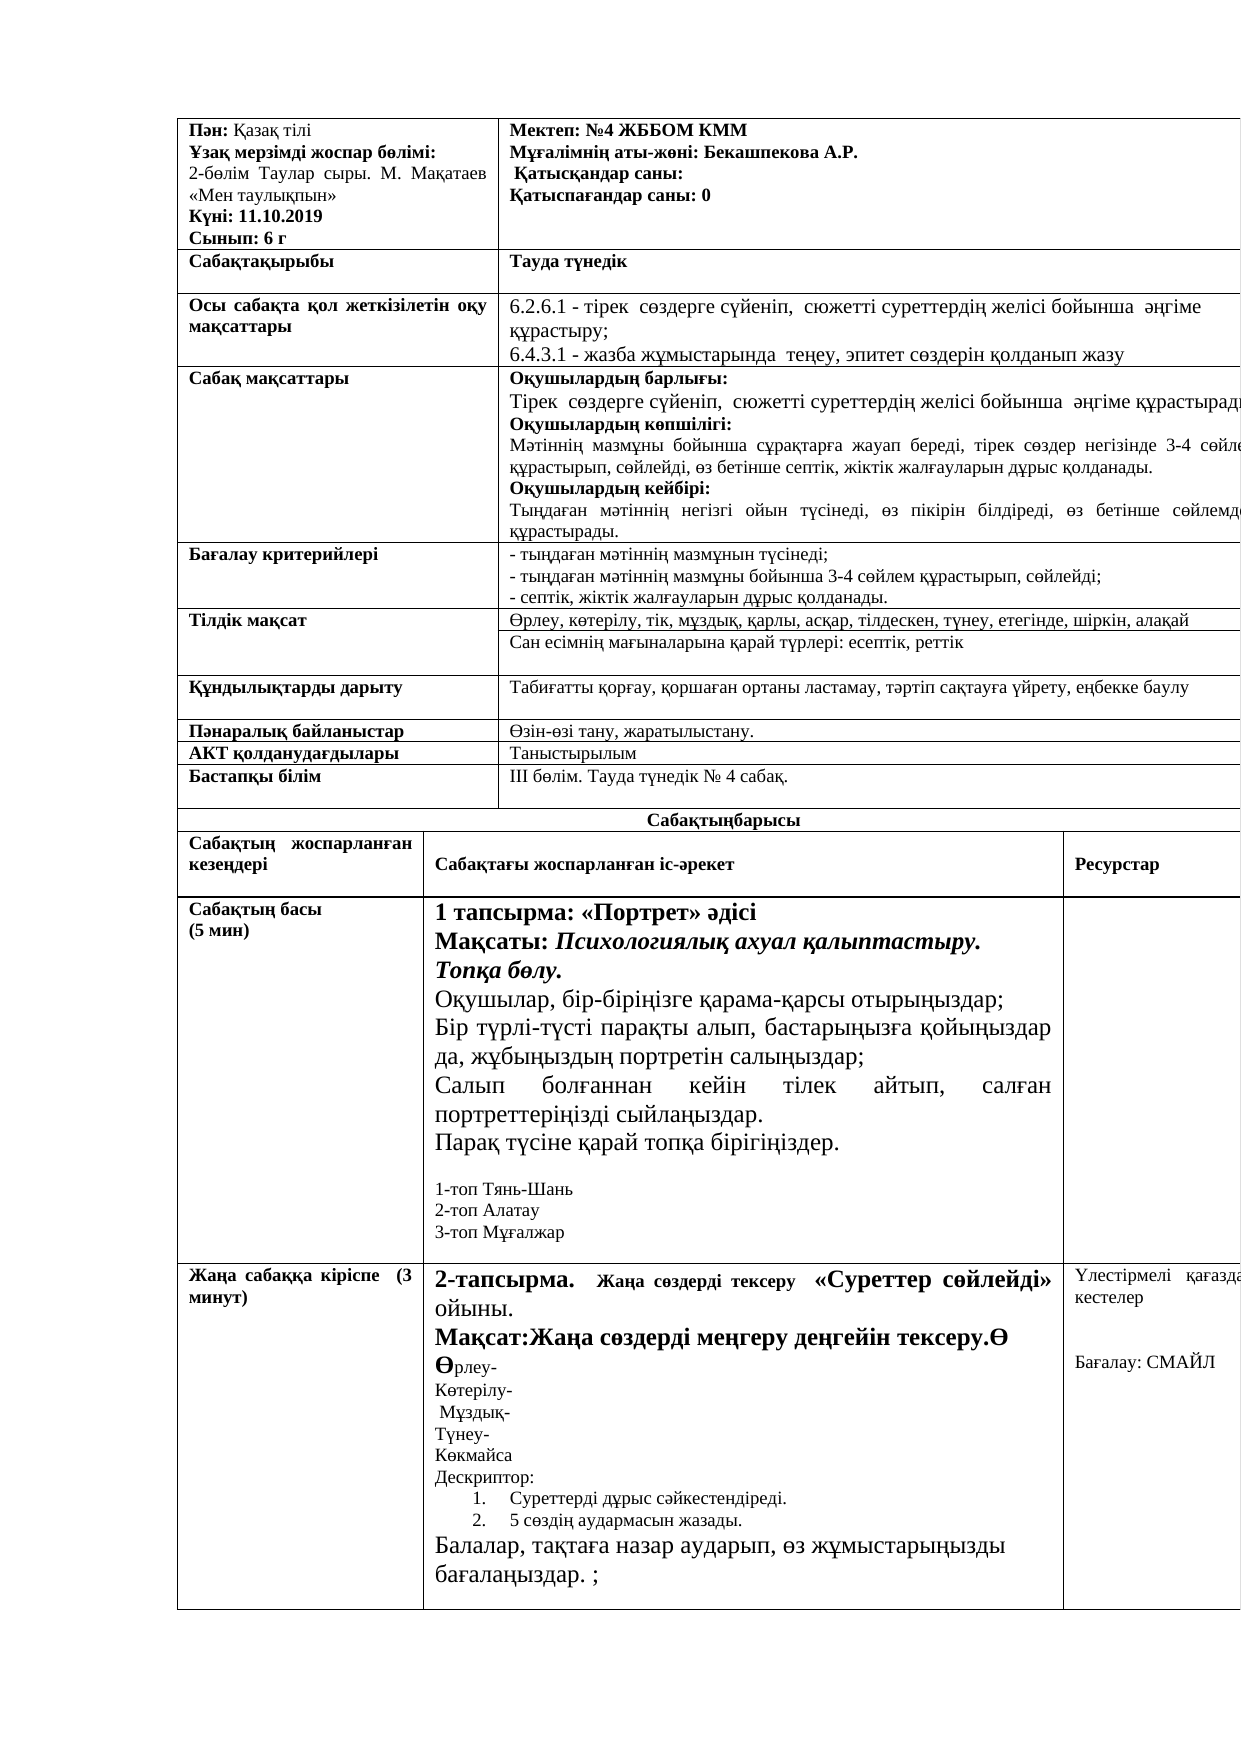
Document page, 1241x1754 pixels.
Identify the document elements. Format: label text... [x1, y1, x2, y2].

table_cell Тілдік мақсат [178, 609, 498, 674]
table_header Пән: Қазақ тілі Ұзақ мерзімді жоспар бөлімі: 2-бөлім Таулар сыры. М. Мақатаев «Мен таулықпын» Күні: 11.10.2019 Сынып: 6 г [178, 119, 498, 248]
table_header Мектеп: №4 ЖББОМ КММ Мұғалімнің аты-жөні: Бекашпекова А.Р. Қатысқандар саны: Қатыспағандар саны: 0 [499, 119, 1240, 248]
table_cell Өзін-өзі тану, жаратылыстану. [499, 720, 1240, 741]
table_cell Сабақтағы жоспарланған іс-әрекет [424, 832, 1063, 896]
table_cell Тауда түнедік [499, 250, 1240, 293]
table_cell - тыңдаған мәтіннің мазмұнын түсінеді; - тыңдаған мәтіннің мазмұны бойынша 3-4 сөйлем құрастырып, сөйлейді; - септік, жіктік жалғауларын дұрыс қолданады. [499, 543, 1240, 608]
table_cell Сабақтыңбарысы [178, 809, 1240, 831]
table_cell [1064, 898, 1240, 1263]
table_cell Сан есімнің мағыналарына қарай түрлері: есептік, реттік [499, 631, 1240, 674]
table_cell Құндылықтарды дарыту [178, 676, 498, 719]
table_cell 2-тапсырма. Жаңа сөздерді тексеру «Суреттер сөйлейді» ойыны. Мақсат:Жаңа сөздерді меңгеру деңгейін тексеру.Ө Өрлеу- Көтерілу- Мұздық- Түнеу- Көкмайса Дескриптор: Суреттерді дұрыс сәйкестендіреді. 5 сөздің аудармасын жазады. Балалар, тақтаға назар аударып, өз жұмыстарыңызды бағалаңыздар. ; [424, 1264, 1063, 1609]
table_cell Үлестірмелі қағаздар, кестелер Бағалау: СМАЙЛ [1064, 1264, 1240, 1609]
table_cell Пәнаралық байланыстар [178, 720, 498, 741]
table_cell Сабақ мақсаттары [178, 367, 498, 542]
table_cell Сабақтың жоспарланған кезеңдері [178, 832, 423, 896]
table_cell 1 тапсырма: «Портрет» әдісі Мақсаты: Психологиялық ахуал қалыптастыру. Топқа бөлу. Оқушылар, бір-біріңізге қарама-қарсы отырыңыздар; Бір түрлі-түсті парақты алып, бастарыңызға қойыңыздар да, жұбыңыздың портретін салыңыздар; Салып болғаннан кейін тілек айтып, салған портреттеріңізді сыйлаңыздар. Парақ түсіне қарай топқа бірігіңіздер. 1-топ Тянь-Шань 2-топ Алатау 3-топ Мұғалжар [424, 898, 1063, 1263]
table_cell 6.2.6.1 - тірек сөздерге сүйеніп, сюжетті суреттердің желісі бойынша әңгіме құрастыру; 6.4.3.1 - жазба жұмыстарында теңеу, эпитет сөздерін қолданып жазу [499, 294, 1240, 366]
table_cell Оқушылардың барлығы: Тірек сөздерге сүйеніп, сюжетті суреттердің желісі бойынша әңгіме құрастырады Оқушылардың көпшілігі: Мәтіннің мазмұны бойынша сұрақтарға жауап береді, тірек сөздер негізінде 3-4 сөйлем құрастырып, сөйлейді, өз бетінше септік, жіктік жалғауларын дұрыс қолданады. Оқушылардың кейбірі: Тыңдаған мәтіннің негізгі ойын түсінеді, өз пікірін білдіреді, өз бетінше сөйлемдер құрастырады. [499, 367, 1240, 542]
table_cell Сабақтақырыбы [178, 250, 498, 293]
table_cell ІІІ бөлім. Тауда түнедік № 4 сабақ. [499, 765, 1240, 808]
table_cell Өрлеу, көтерілу, тік, мұздық, қарлы, асқар, тілдескен, түнеу, етегінде, шіркін, алақай [499, 609, 1240, 630]
table_cell Сабақтың басы (5 мин) [178, 898, 423, 1263]
table_cell Ресурстар [1064, 832, 1240, 896]
table_cell Табиғатты қорғау, қоршаған ортаны ластамау, тәртіп сақтауға үйрету, еңбекке баулу [499, 676, 1240, 719]
table_cell Бастапқы білім [178, 765, 498, 808]
table_cell Жaңa caбaққa кiрicпе (3 минут) [178, 1264, 423, 1609]
table_cell Бағалау критерийлері [178, 543, 498, 608]
table_cell АКТ қолданудағдылары [178, 742, 498, 764]
table_cell Осы сабақта қол жеткізілетін оқу мақсаттары [178, 294, 498, 366]
table_cell Таныстырылым [499, 742, 1240, 764]
